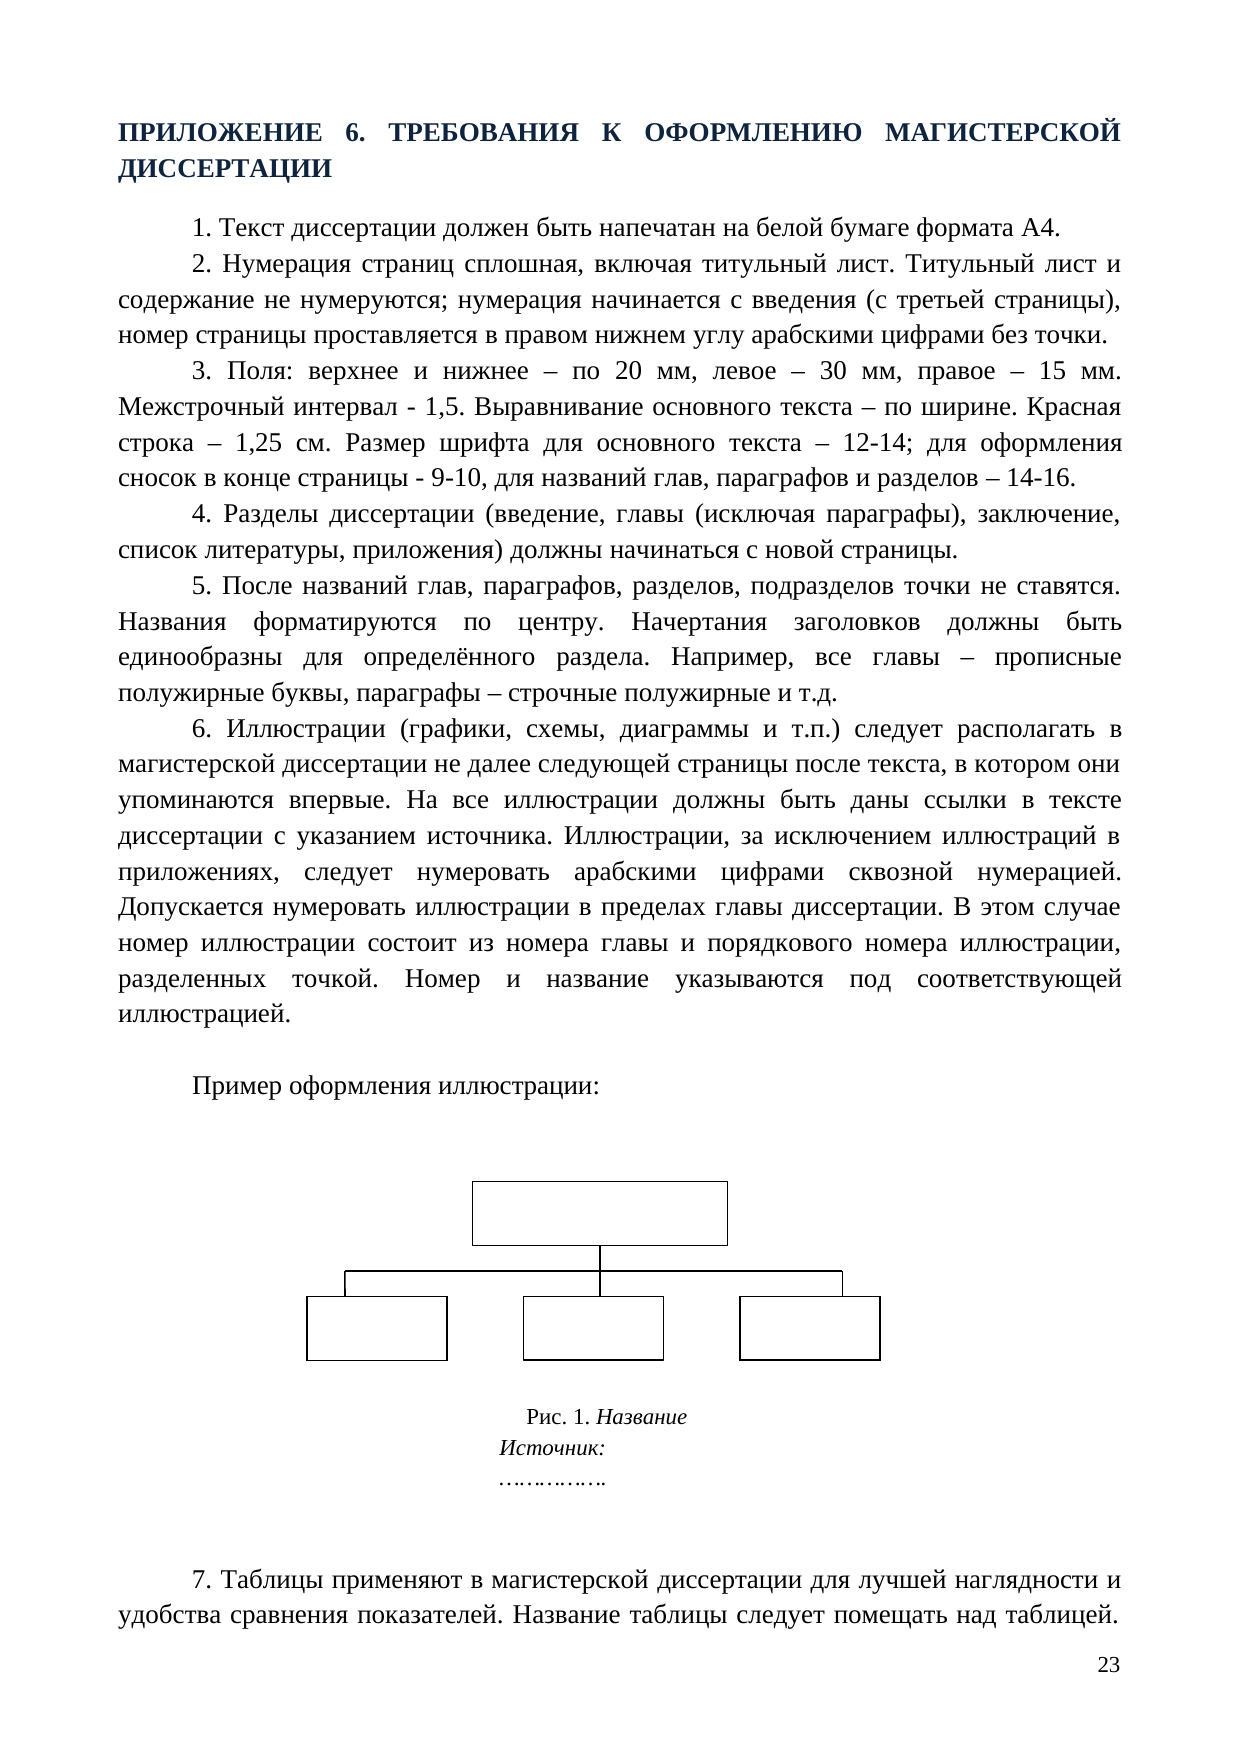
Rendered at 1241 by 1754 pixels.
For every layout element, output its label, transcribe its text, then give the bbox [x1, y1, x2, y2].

list Нумерация страниц сплошная, включая титульный лист. Титульный лист и содержание не нумеруются; нумерация начинается с введения (с третьей страницы), номер страницы проставляется в правом нижнем углу арабскими цифрами без точки. [118, 247, 1122, 349]
list Поля: верхнее и нижнее – по 20 мм, левое – 30 мм, правое – 15 мм. Межстрочный интервал - 1,5. Выравнивание основного текста – по ширине. Красная строка – 1,25 см. Размер шрифта для основного текста – 12-14; для оформления сносок в конце страницы - 9-10, для названий глав, параграфов и разделов – 14-16. [118, 354, 1123, 493]
text Рис. 1. Название Источник:……………. [499, 1403, 715, 1490]
list Разделы диссертации (введение, главы (исключая параграфы), заключение, список литературы, приложения) должны начинаться с новой страницы. [118, 497, 1122, 564]
text Пример оформления иллюстрации: [192, 1069, 1188, 1100]
list Таблицы применяют в магистерской диссертации для лучшей наглядности и удобства сравнения показателей. Название таблицы следует помещать над таблицей. [118, 1563, 1121, 1630]
subtitle ПРИЛОЖЕНИЕ 6. ТРЕБОВАНИЯ К ОФОРМЛЕНИЮ МАГИСТЕРСКОЙ ДИССЕРТАЦИИ [118, 116, 1122, 183]
list Текст диссертации должен быть напечатан на белой бумаге формата А4. [192, 211, 1188, 242]
list После названий глав, параграфов, разделов, подразделов точки не ставятся. Названия форматируются по центру. Начертания заголовков должны быть единообразны для определённого раздела. Например, все главы – прописные полужирные буквы, параграфы – строчные полужирные и т.д. [118, 569, 1122, 707]
list Иллюстрации (графики, схемы, диаграммы и т.п.) следует располагать в магистерской диссертации не далее следующей страницы после текста, в котором они упоминаются впервые. На все иллюстрации должны быть даны ссылки в тексте диссертации с указанием источника. Иллюстрации, за исключением иллюстраций в приложениях, следует нумеровать арабскими цифрами сквозной нумерацией. Допускается нумеровать иллюстрации в пределах главы диссертации. В этом случае номер иллюстрации состоит из номера главы и порядкового номера иллюстрации, разделенных точкой. Номер и название указываются под соответствующей иллюстрацией. [118, 712, 1122, 1029]
